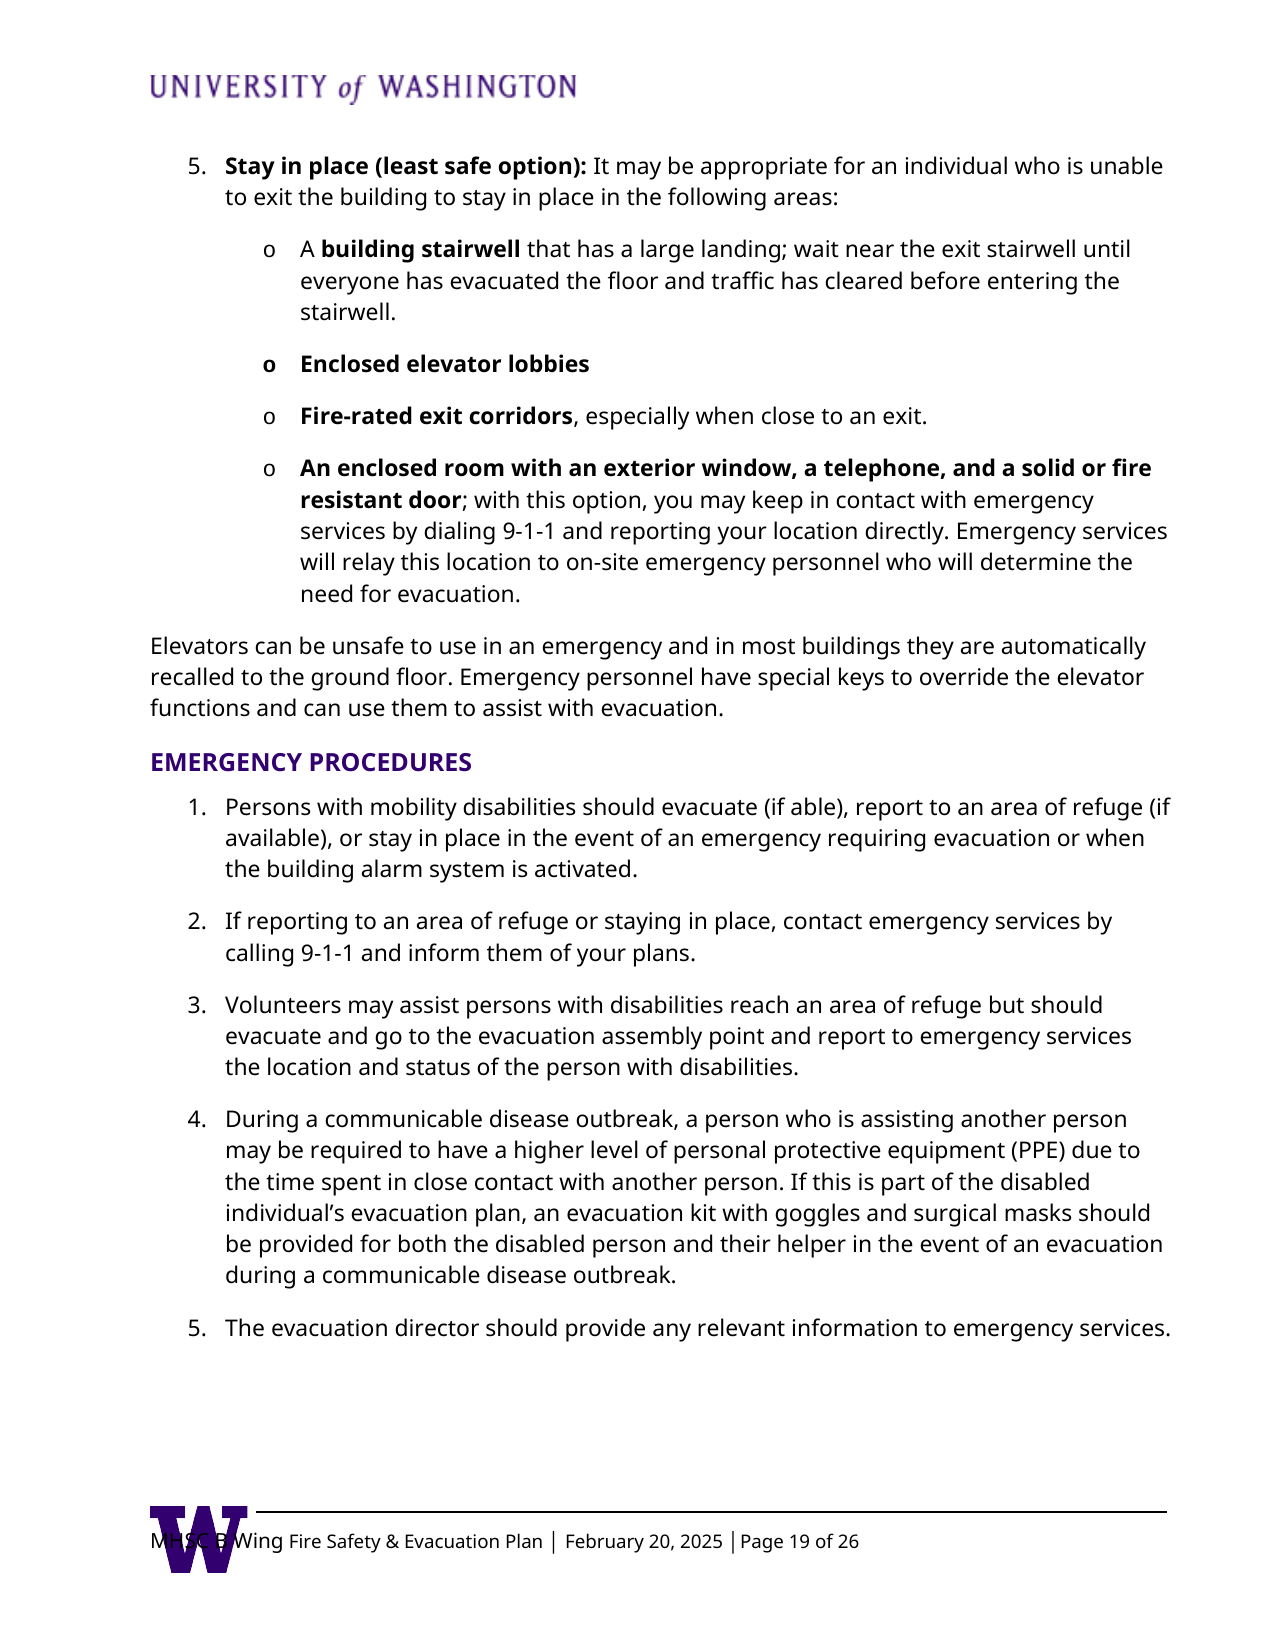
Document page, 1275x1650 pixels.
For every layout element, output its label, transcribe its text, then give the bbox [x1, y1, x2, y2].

list A building stairwell that has a large landing; wait near the exit stairwell until everyone has evacuated the floor and traffic has cleared before entering the stairwell. [262, 233, 1172, 327]
picture [150, 75, 577, 105]
list If reporting to an area of refuge or staying in place, contact emergency services by calling 9-1-1 and inform them of your plans. [187, 905, 1172, 968]
list During a communicable disease outbreak, a person who is assisting another person may be required to have a higher level of personal protective equipment (PPE) due to the time spent in close contact with another person. If this is part of the disabled individual’s evacuation plan, an evacuation kit with goggles and surgical masks should be provided for both the disabled person and their helper in the event of an evacuation during a communicable disease outbreak. [187, 1103, 1172, 1291]
list Volunteers may assist persons with disabilities reach an area of refuge but should evacuate and go to the evacuation assembly point and report to emergency services the location and status of the person with disabilities. [187, 989, 1172, 1082]
subtitle Emergency Procedures [150, 744, 1172, 778]
list Enclosed elevator lobbies [262, 348, 1172, 379]
list Persons with mobility disabilities should evacuate (if able), report to an area of refuge (if available), or stay in place in the event of an emergency requiring evacuation or when the building alarm system is activated. [187, 791, 1172, 884]
list Fire-rated exit corridors, especially when close to an exit. [262, 400, 1172, 432]
picture [150, 1506, 248, 1573]
list The evacuation director should provide any relevant information to emergency services. [187, 1312, 1172, 1343]
list An enclosed room with an exterior window, a telephone, and a solid or fire resistant door; with this option, you may keep in contact with emergency services by dialing 9-1-1 and reporting your location directly. Emergency services will relay this location to on-site emergency personnel who will determine the need for evacuation. [262, 452, 1172, 609]
list Stay in place (least safe option): It may be appropriate for an individual who is unable to exit the building to stay in place in the following areas: [187, 150, 1172, 212]
text Elevators can be unsafe to use in an emergency and in most buildings they are automatically recalled to the ground floor. Emergency personnel have special keys to override the elevator functions and can use them to assist with evacuation. [150, 629, 1172, 723]
